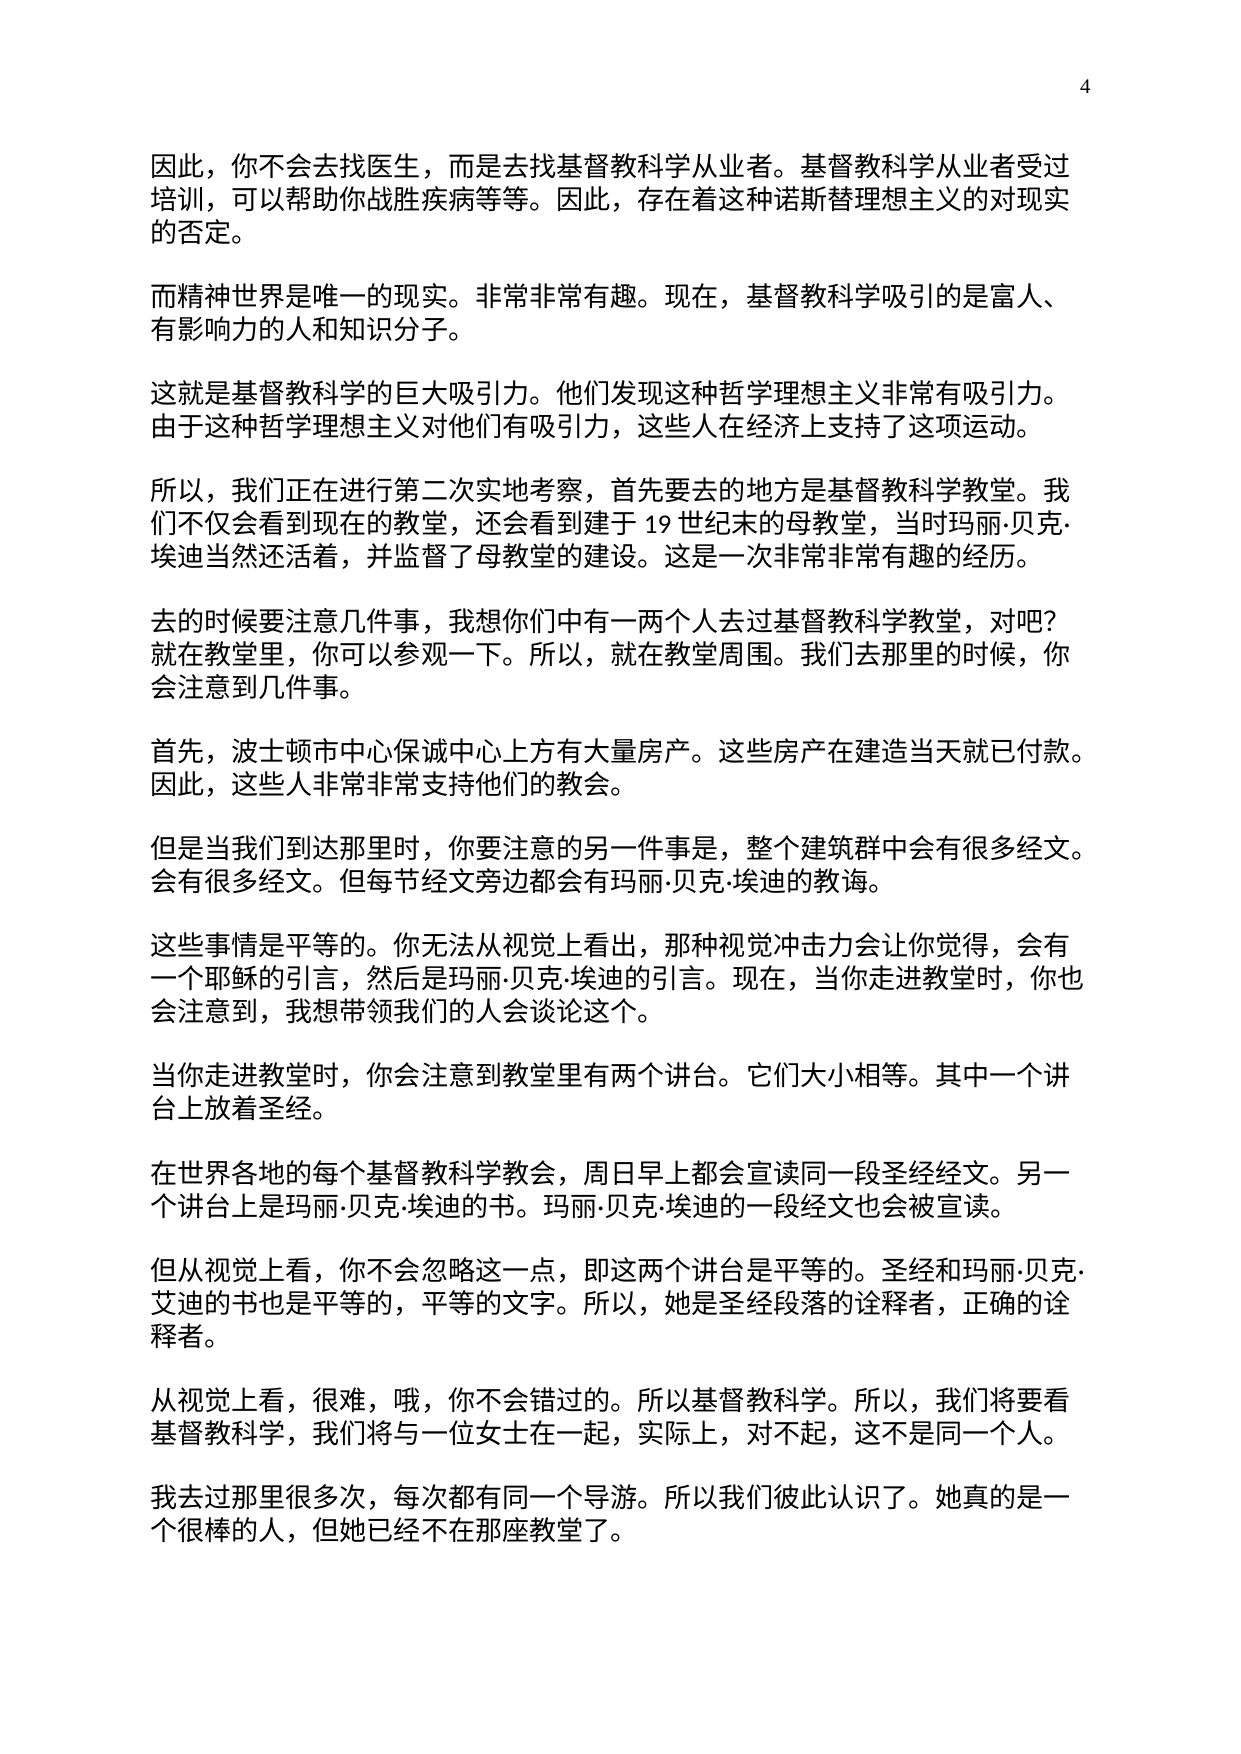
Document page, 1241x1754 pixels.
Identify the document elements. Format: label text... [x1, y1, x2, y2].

text 从视觉上看，很难，哦，你不会错过的。所以基督教科学。所以，我们将要看基督教科学，我们将与一位女士在一起，实际上，对不起，这不是同一个人。 [150, 1384, 1090, 1450]
text 这就是基督教科学的巨大吸引力。他们发现这种哲学理想主义非常有吸引力。由于这种哲学理想主义对他们有吸引力，这些人在经济上支持了这项运动。 [150, 377, 1090, 443]
text 但是当我们到达那里时，你要注意的另一件事是，整个建筑群中会有很多经文。会有很多经文。但每节经文旁边都会有玛丽·贝克·埃迪的教诲。 [150, 832, 1090, 898]
text 去的时候要注意几件事，我想你们中有一两个人去过基督教科学教堂，对吧？就在教堂里，你可以参观一下。所以，就在教堂周围。我们去那里的时候，你会注意到几件事。 [150, 605, 1090, 704]
text 因此，你不会去找医生，而是去找基督教科学从业者。基督教科学从业者受过培训，可以帮助你战胜疾病等等。因此，存在着这种诺斯替理想主义的对现实的否定。 [150, 150, 1090, 249]
text 首先，波士顿市中心保诚中心上方有大量房产。这些房产在建造当天就已付款。因此，这些人非常非常支持他们的教会。 [150, 735, 1090, 801]
text 当你走进教堂时，你会注意到教堂里有两个讲台。它们大小相等。其中一个讲台上放着圣经。 [150, 1059, 1090, 1126]
text 而精神世界是唯一的现实。非常非常有趣。现在，基督教科学吸引的是富人、有影响力的人和知识分子。 [150, 280, 1090, 346]
text 我去过那里很多次，每次都有同一个导游。所以我们彼此认识了。她真的是一个很棒的人，但她已经不在那座教堂了。 [150, 1481, 1090, 1547]
text 这些事情是平等的。你无法从视觉上看出，那种视觉冲击力会让你觉得，会有一个耶稣的引言，然后是玛丽·贝克·埃迪的引言。现在，当你走进教堂时，你也会注意到，我想带领我们的人会谈论这个。 [150, 929, 1090, 1028]
text 在世界各地的每个基督教科学教会，周日早上都会宣读同一段圣经经文。另一个讲台上是玛丽·贝克·埃迪的书。玛丽·贝克·埃迪的一段经文也会被宣读。 [150, 1157, 1090, 1223]
text 但从视觉上看，你不会忽略这一点，即这两个讲台是平等的。圣经和玛丽·贝克·艾迪的书也是平等的，平等的文字。所以，她是圣经段落的诠释者，正确的诠释者。 [150, 1254, 1090, 1353]
text 所以，我们正在进行第二次实地考察，首先要去的地方是基督教科学教堂。我们不仅会看到现在的教堂，还会看到建于 19 世纪末的母教堂，当时玛丽·贝克·埃迪当然还活着，并监督了母教堂的建设。这是一次非常非常有趣的经历。 [150, 474, 1090, 574]
